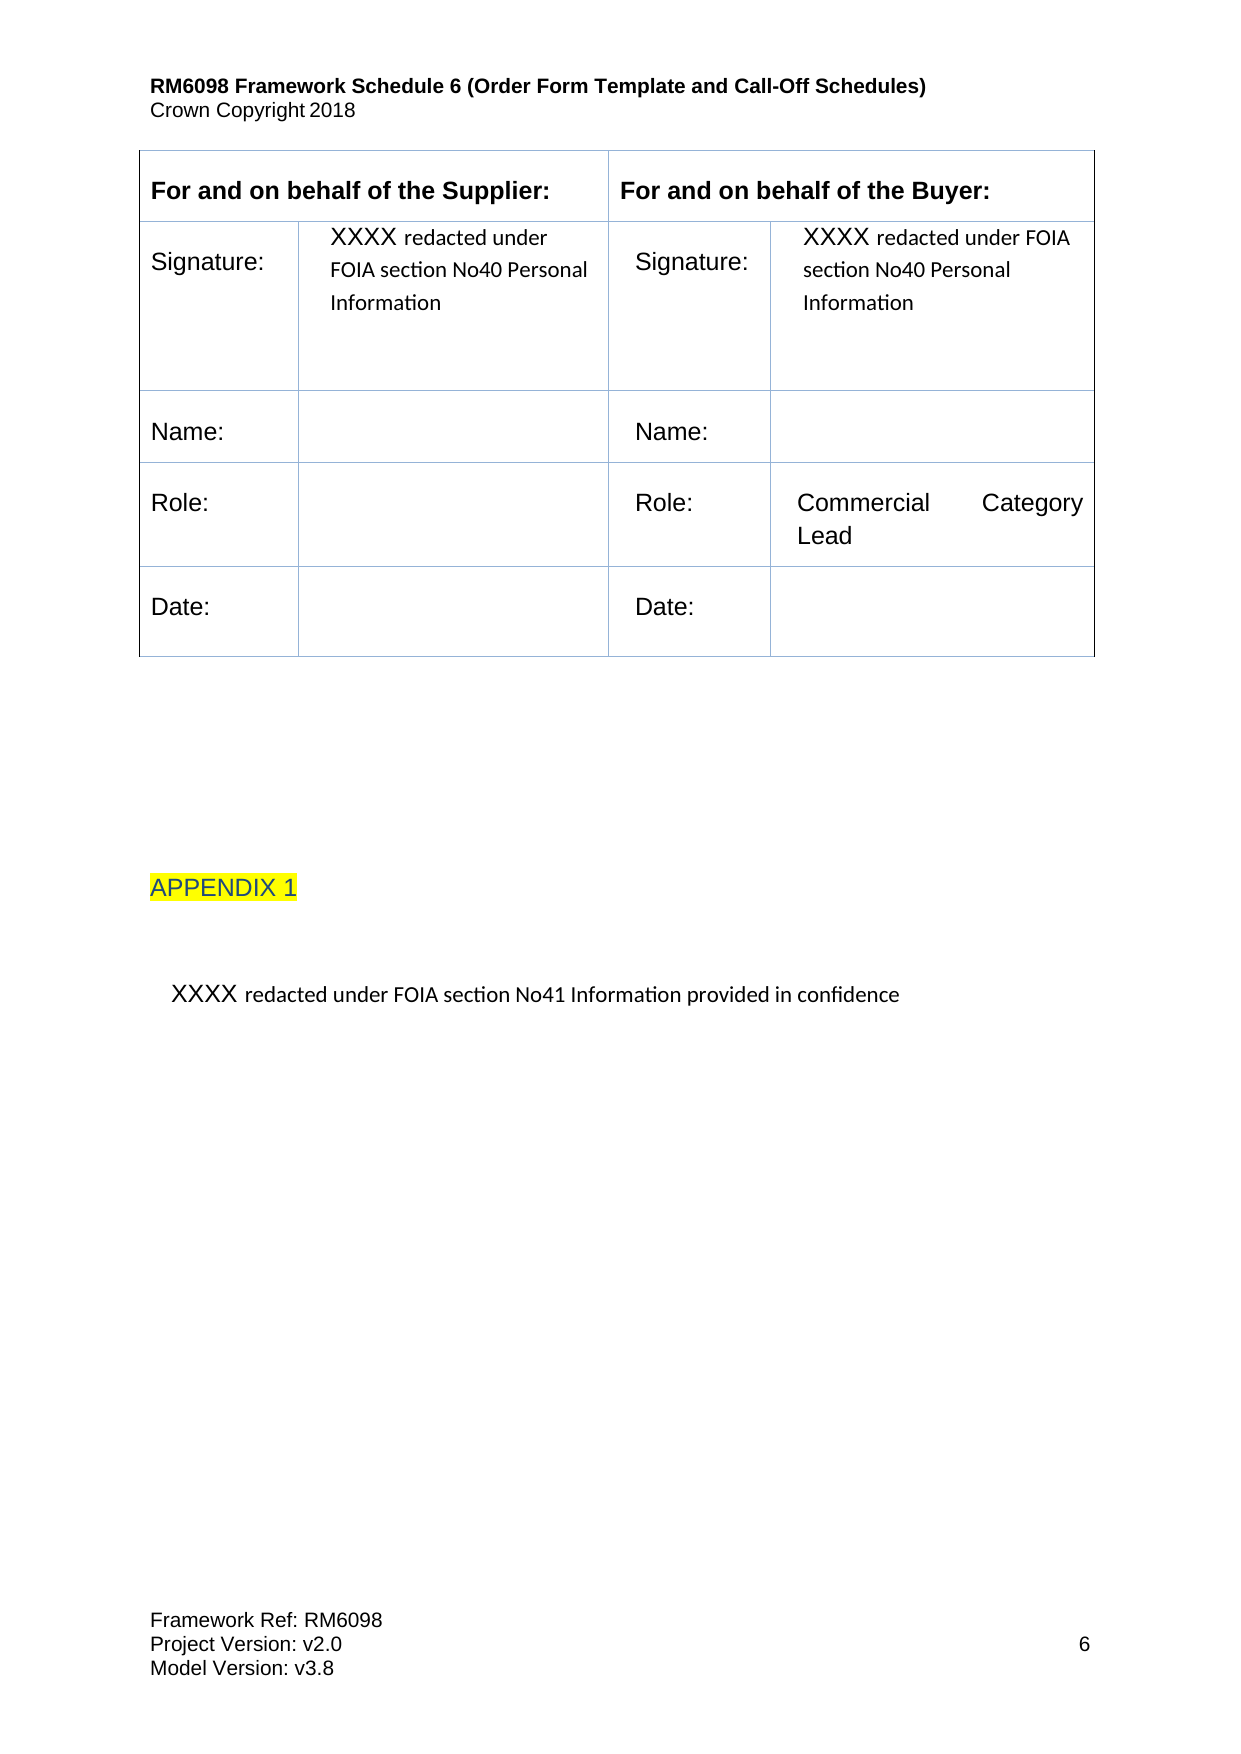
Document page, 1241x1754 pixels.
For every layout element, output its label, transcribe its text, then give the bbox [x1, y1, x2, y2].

table_cell XXXX redacted under FOIA section No40 Personal Information [771, 222, 1094, 390]
table_header For and on behalf of the Supplier: [140, 151, 608, 221]
table_cell Commercial Category Lead [771, 463, 1094, 566]
table_header For and on behalf of the Buyer: [609, 151, 1094, 221]
text XXXX redacted under FOIA section No41 Information provided in confidence [171, 979, 1090, 1008]
table_cell [299, 391, 608, 462]
table_cell Date: [609, 567, 770, 656]
table_cell Signature: [140, 222, 298, 390]
table_cell [771, 567, 1094, 656]
table_cell [299, 463, 608, 566]
table_cell Date: [140, 567, 298, 656]
table_cell XXXX redacted under FOIA section No40 Personal Information [299, 222, 608, 390]
table_cell Signature: [609, 222, 770, 390]
text APPENDIX 1 [150, 872, 1090, 901]
table_cell Role: [140, 463, 298, 566]
table_cell [771, 391, 1094, 462]
table_cell Role: [609, 463, 770, 566]
table_cell Name: [609, 391, 770, 462]
table_cell [299, 567, 608, 656]
table_cell Name: [140, 391, 298, 462]
